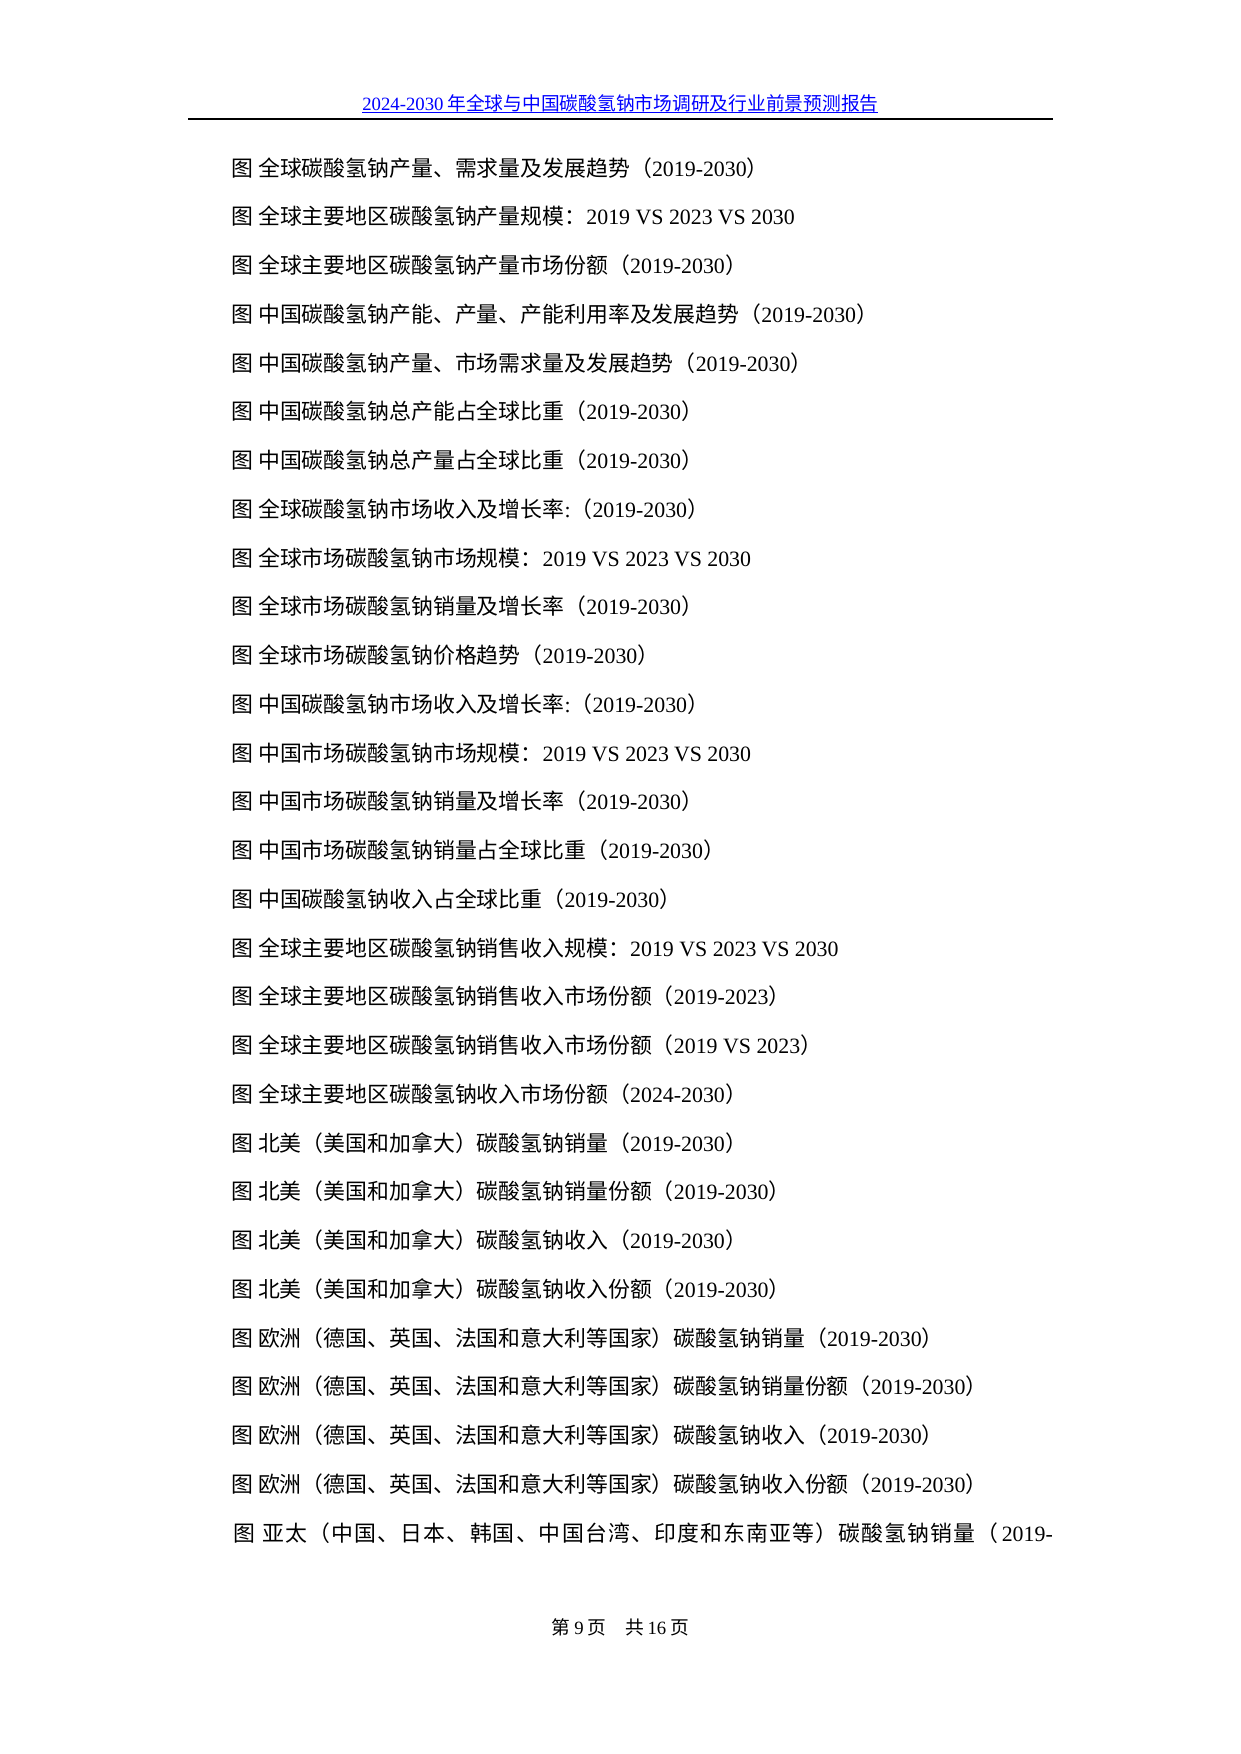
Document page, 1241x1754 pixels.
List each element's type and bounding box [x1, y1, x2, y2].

text [187, 150, 1053, 1548]
